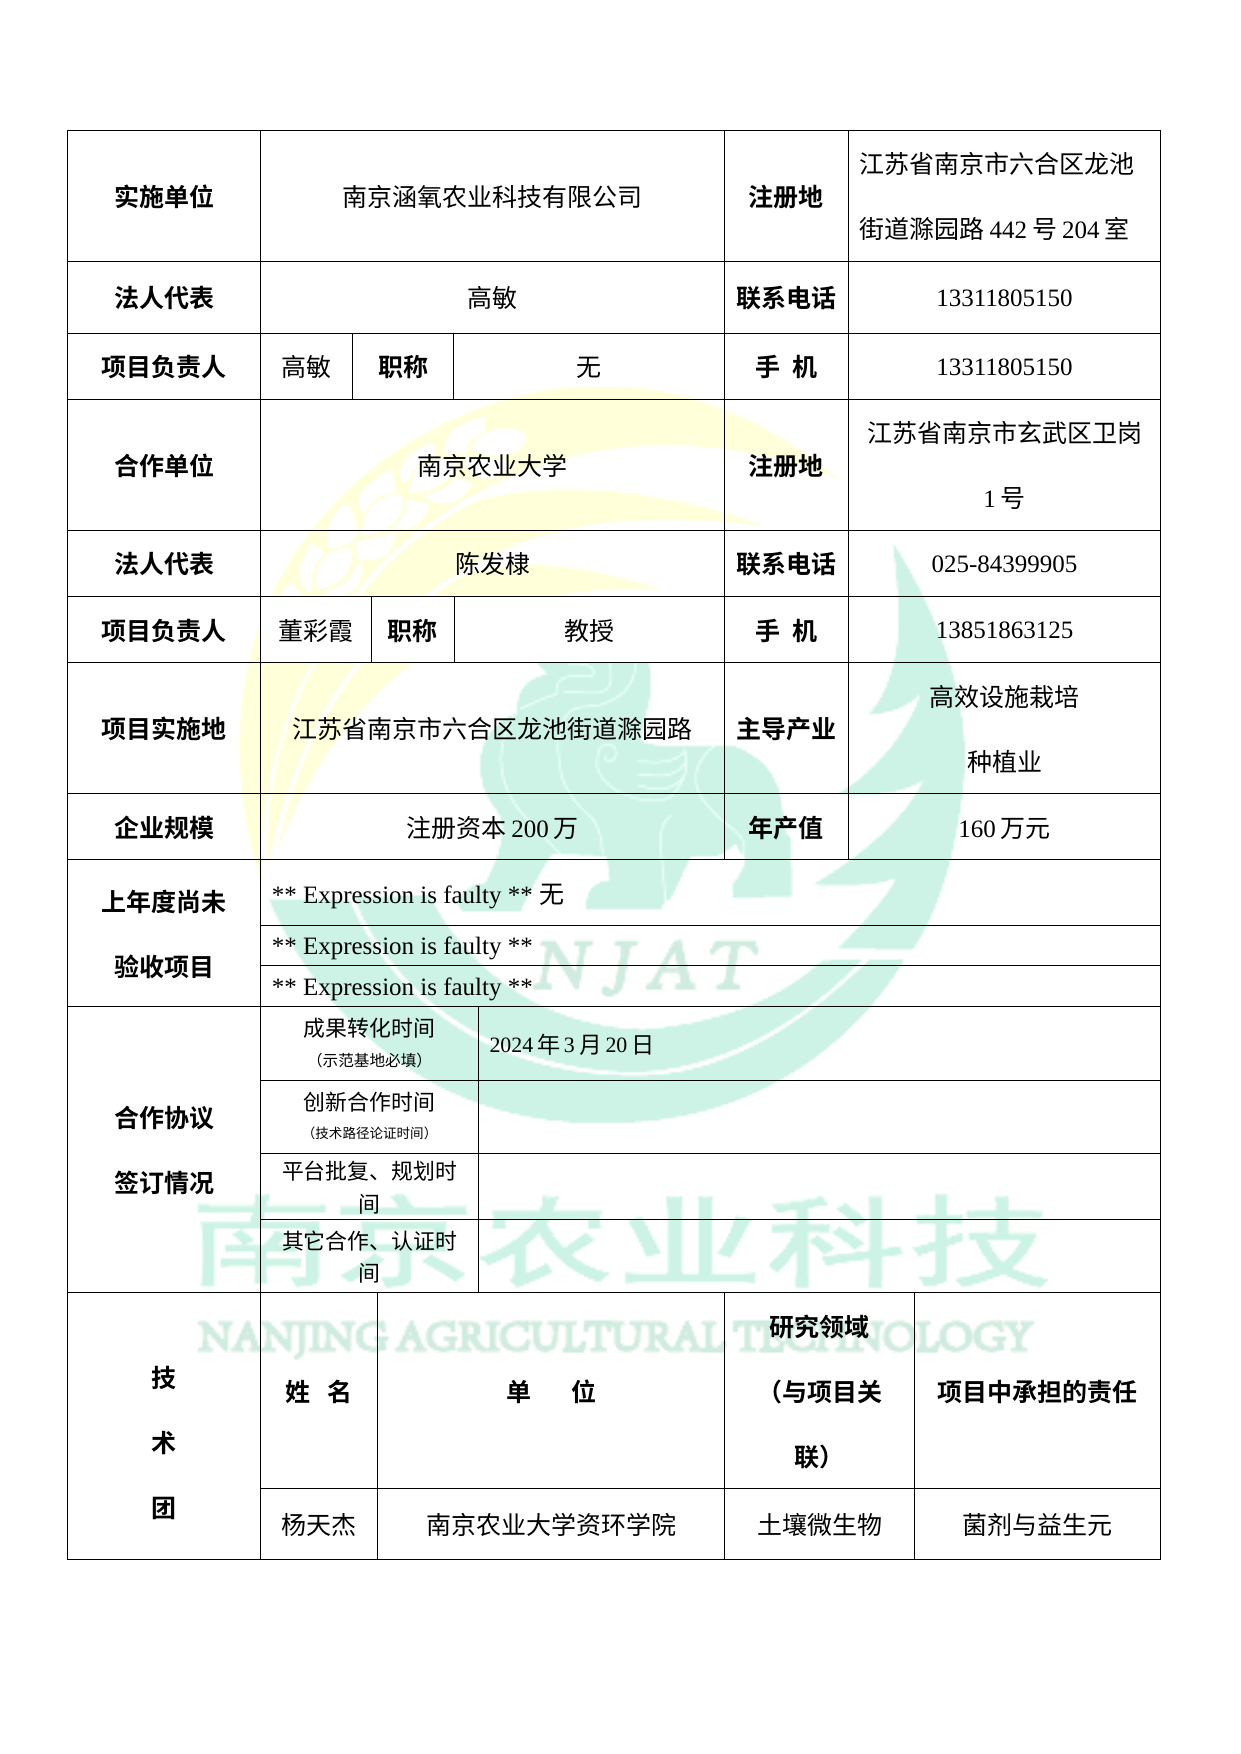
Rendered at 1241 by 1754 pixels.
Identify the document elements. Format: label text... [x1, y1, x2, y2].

table_cell 法人代表 [68, 531, 260, 596]
table_cell 其它合作、认证时间 [261, 1220, 478, 1292]
table_cell 创新合作时间 （技术路径论证时间） [261, 1081, 478, 1153]
table_cell 高敏 [261, 334, 352, 398]
table_cell 成果转化时间 （示范基地必填） [261, 1007, 478, 1079]
table_cell [479, 1154, 1160, 1219]
table_cell 项目实施地 [68, 663, 260, 793]
table_cell 菌剂与益生元 [915, 1489, 1160, 1558]
table_cell 手 机 [725, 334, 848, 398]
table_cell 项目负责人 [68, 334, 260, 398]
table_cell 杨天杰 [261, 1489, 377, 1558]
table_cell 注册地 [725, 400, 848, 529]
table_cell ③ [261, 966, 1160, 1006]
table_cell 13311805150 [849, 334, 1160, 398]
table_cell ① 无 [261, 860, 1160, 925]
table_cell 年产值 [725, 794, 848, 859]
table_cell 教授 [455, 597, 724, 662]
table_cell 高效设施栽培 种植业 [849, 663, 1160, 793]
table_cell 联系电话 [725, 531, 848, 596]
table_cell 姓 名 [261, 1293, 377, 1488]
table_cell 注册资本200万 [261, 794, 724, 859]
table_cell 职称 [372, 597, 454, 662]
table_cell 企业规模 [68, 794, 260, 859]
table_cell 董彩霞 [261, 597, 371, 662]
table_cell 上年度尚未 验收项目 [68, 860, 260, 1006]
table_cell 主导产业 [725, 663, 848, 793]
table_cell 项目负责人 [68, 597, 260, 662]
table_cell 手 机 [725, 597, 848, 662]
table_cell 2024年3月20日 [479, 1007, 1160, 1079]
table_cell 法人代表 [68, 262, 260, 332]
table_cell 职称 [353, 334, 453, 398]
table_cell 南京涵氧农业科技有限公司 [261, 131, 724, 261]
table_cell 实施单位 [68, 131, 260, 261]
table_cell 合作单位 [68, 400, 260, 529]
table_cell 土壤微生物 [725, 1489, 914, 1558]
table_cell 江苏省南京市六合区龙池街道滁园路 [261, 663, 724, 793]
table_cell 注册地 [725, 131, 848, 261]
table_cell 单 位 [378, 1293, 724, 1488]
table_cell 项目中承担的责任 [915, 1293, 1160, 1488]
table_cell 无 [454, 334, 724, 398]
table_cell ② [261, 926, 1160, 965]
table_cell 160万元 [849, 794, 1160, 859]
table_cell 江苏省南京市六合区龙池街道滁园路442号204室 [849, 131, 1160, 261]
table_cell 南京农业大学 [261, 400, 724, 529]
table_cell 高敏 [261, 262, 724, 332]
table_cell 13311805150 [849, 262, 1160, 332]
table_cell 陈发棣 [261, 531, 724, 596]
table_cell 13851863125 [849, 597, 1160, 662]
table_cell 技 术 团 队 成 员 [68, 1293, 260, 1558]
table_cell 南京农业大学资环学院 [378, 1489, 724, 1558]
table_cell 025-84399905 [849, 531, 1160, 596]
table_cell 研究领域 （与项目关联） [725, 1293, 914, 1488]
table_cell [479, 1081, 1160, 1153]
table_cell 平台批复、规划时间 [261, 1154, 478, 1219]
table_cell 合作协议 签订情况 [68, 1007, 260, 1292]
table_cell 江苏省南京市玄武区卫岗1号 [849, 400, 1160, 529]
table_cell 联系电话 [725, 262, 848, 332]
table_cell [479, 1220, 1160, 1292]
